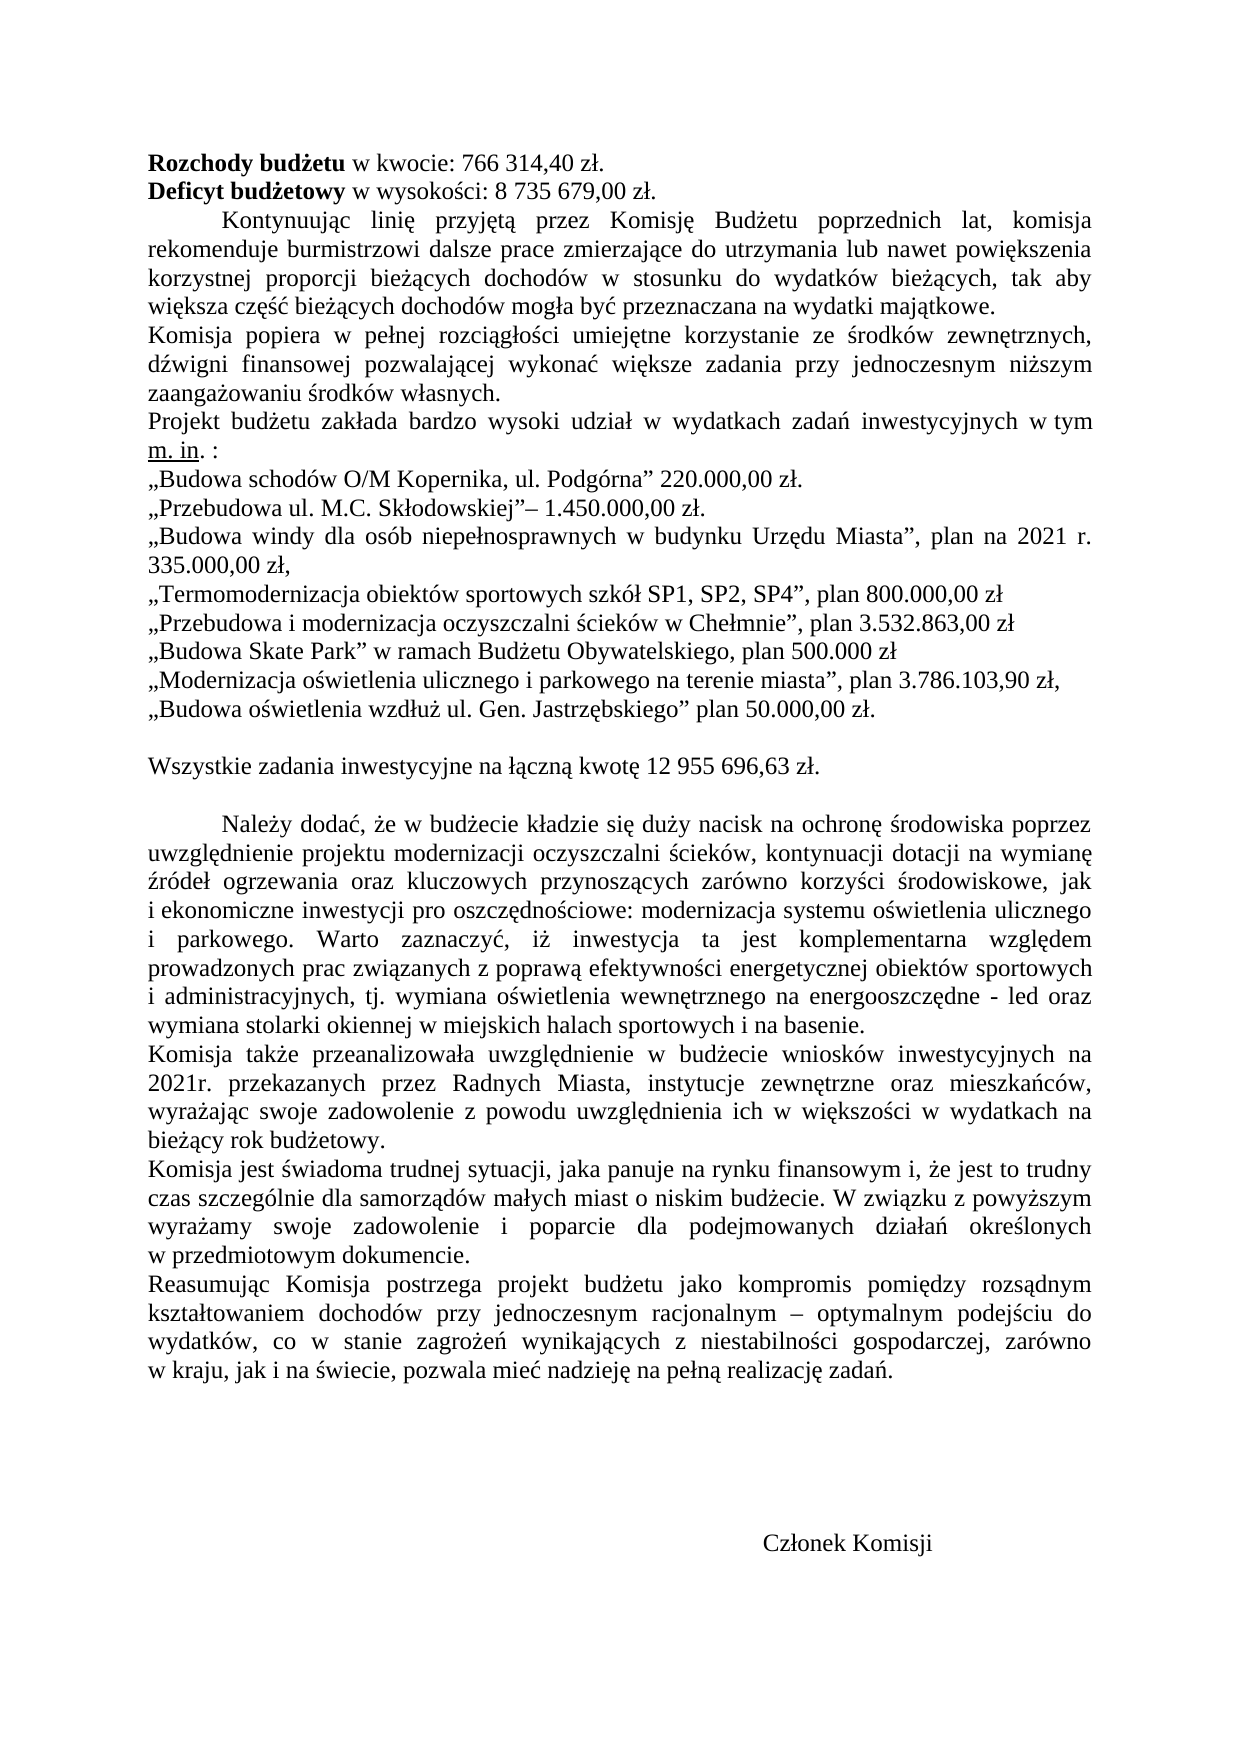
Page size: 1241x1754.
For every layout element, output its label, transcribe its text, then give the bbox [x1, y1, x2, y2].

text „Budowa schodów O/M Kopernika, ul. Podgórna” 220.000,00 zł. [148, 464, 1093, 493]
text „Budowa oświetlenia wzdłuż ul. Gen. Jastrzębskiego” plan 50.000,00 zł. [148, 694, 1093, 723]
text „Termomodernizacja obiektów sportowych szkół SP1, SP2, SP4”, plan 800.000,00 zł [148, 579, 1093, 608]
text Deficyt budżetowy w wysokości: 8 735 679,00 zł. [148, 176, 1093, 205]
text Wszystkie zadania inwestycyjne na łączną kwotę 12 955 696,63 zł. [148, 751, 1093, 780]
text „Przebudowa ul. M.C. Skłodowskiej”– 1.450.000,00 zł. [148, 493, 1093, 521]
text „Budowa windy dla osób niepełnosprawnych w budynku Urzędu Miasta”, plan na 2021 r. 335.000,00 zł, [148, 521, 1093, 579]
text Reasumując Komisja postrzega projekt budżetu jako kompromis pomiędzy rozsądnym kształtowaniem dochodów przy jednoczesnym racjonalnym – optymalnym podejściu do wydatków, co w stanie zagrożeń wynikających z niestabilności gospodarczej, zarówno w kraju, jak i na świecie, pozwala mieć nadzieję na pełną realizację zadań. [148, 1269, 1093, 1384]
text Rozchody budżetu w kwocie: 766 314,40 zł. [148, 148, 1093, 176]
text „Modernizacja oświetlenia ulicznego i parkowego na terenie miasta”, plan 3.786.103,90 zł, [148, 665, 1093, 694]
text „Przebudowa i modernizacja oczyszczalni ścieków w Chełmnie”, plan 3.532.863,00 zł [148, 608, 1093, 636]
text Projekt budżetu zakłada bardzo wysoki udział w wydatkach zadań inwestycyjnych w tym m. in. : [148, 406, 1093, 464]
text Należy dodać, że w budżecie kładzie się duży nacisk na ochronę środowiska poprzez uwzględnienie projektu modernizacji oczyszczalni ścieków, kontynuacji dotacji na wymianę źródeł ogrzewania oraz kluczowych przynoszących zarówno korzyści środowiskowe, jak i ekonomiczne inwestycji pro oszczędnościowe: modernizacja systemu oświetlenia ulicznego i parkowego. Warto zaznaczyć, iż inwestycja ta jest komplementarna względem prowadzonych prac związanych z poprawą efektywności energetycznej obiektów sportowych i administracyjnych, tj. wymiana oświetlenia wewnętrznego na energooszczędne - led oraz wymiana stolarki okiennej w miejskich halach sportowych i na basenie. [148, 809, 1093, 1039]
text Członek Komisji [148, 1528, 1093, 1557]
text Komisja także przeanalizowała uwzględnienie w budżecie wniosków inwestycyjnych na 2021r. przekazanych przez Radnych Miasta, instytucje zewnętrzne oraz mieszkańców, wyrażając swoje zadowolenie z powodu uwzględnienia ich w większości w wydatkach na bieżący rok budżetowy. [148, 1039, 1093, 1154]
text Komisja jest świadoma trudnej sytuacji, jaka panuje na rynku finansowym i, że jest to trudny czas szczególnie dla samorządów małych miast o niskim budżecie. W związku z powyższym wyrażamy swoje zadowolenie i poparcie dla podejmowanych działań określonych w przedmiotowym dokumencie. [148, 1154, 1093, 1269]
text „Budowa Skate Park” w ramach Budżetu Obywatelskiego, plan 500.000 zł [148, 636, 1093, 665]
text Komisja popiera w pełnej rozciągłości umiejętne korzystanie ze środków zewnętrznych, dźwigni finansowej pozwalającej wykonać większe zadania przy jednoczesnym niższym zaangażowaniu środków własnych. [148, 320, 1093, 406]
text Kontynuując linię przyjętą przez Komisję Budżetu poprzednich lat, komisja rekomenduje burmistrzowi dalsze prace zmierzające do utrzymania lub nawet powiększenia korzystnej proporcji bieżących dochodów w stosunku do wydatków bieżących, tak aby większa część bieżących dochodów mogła być przeznaczana na wydatki majątkowe. [148, 205, 1093, 320]
